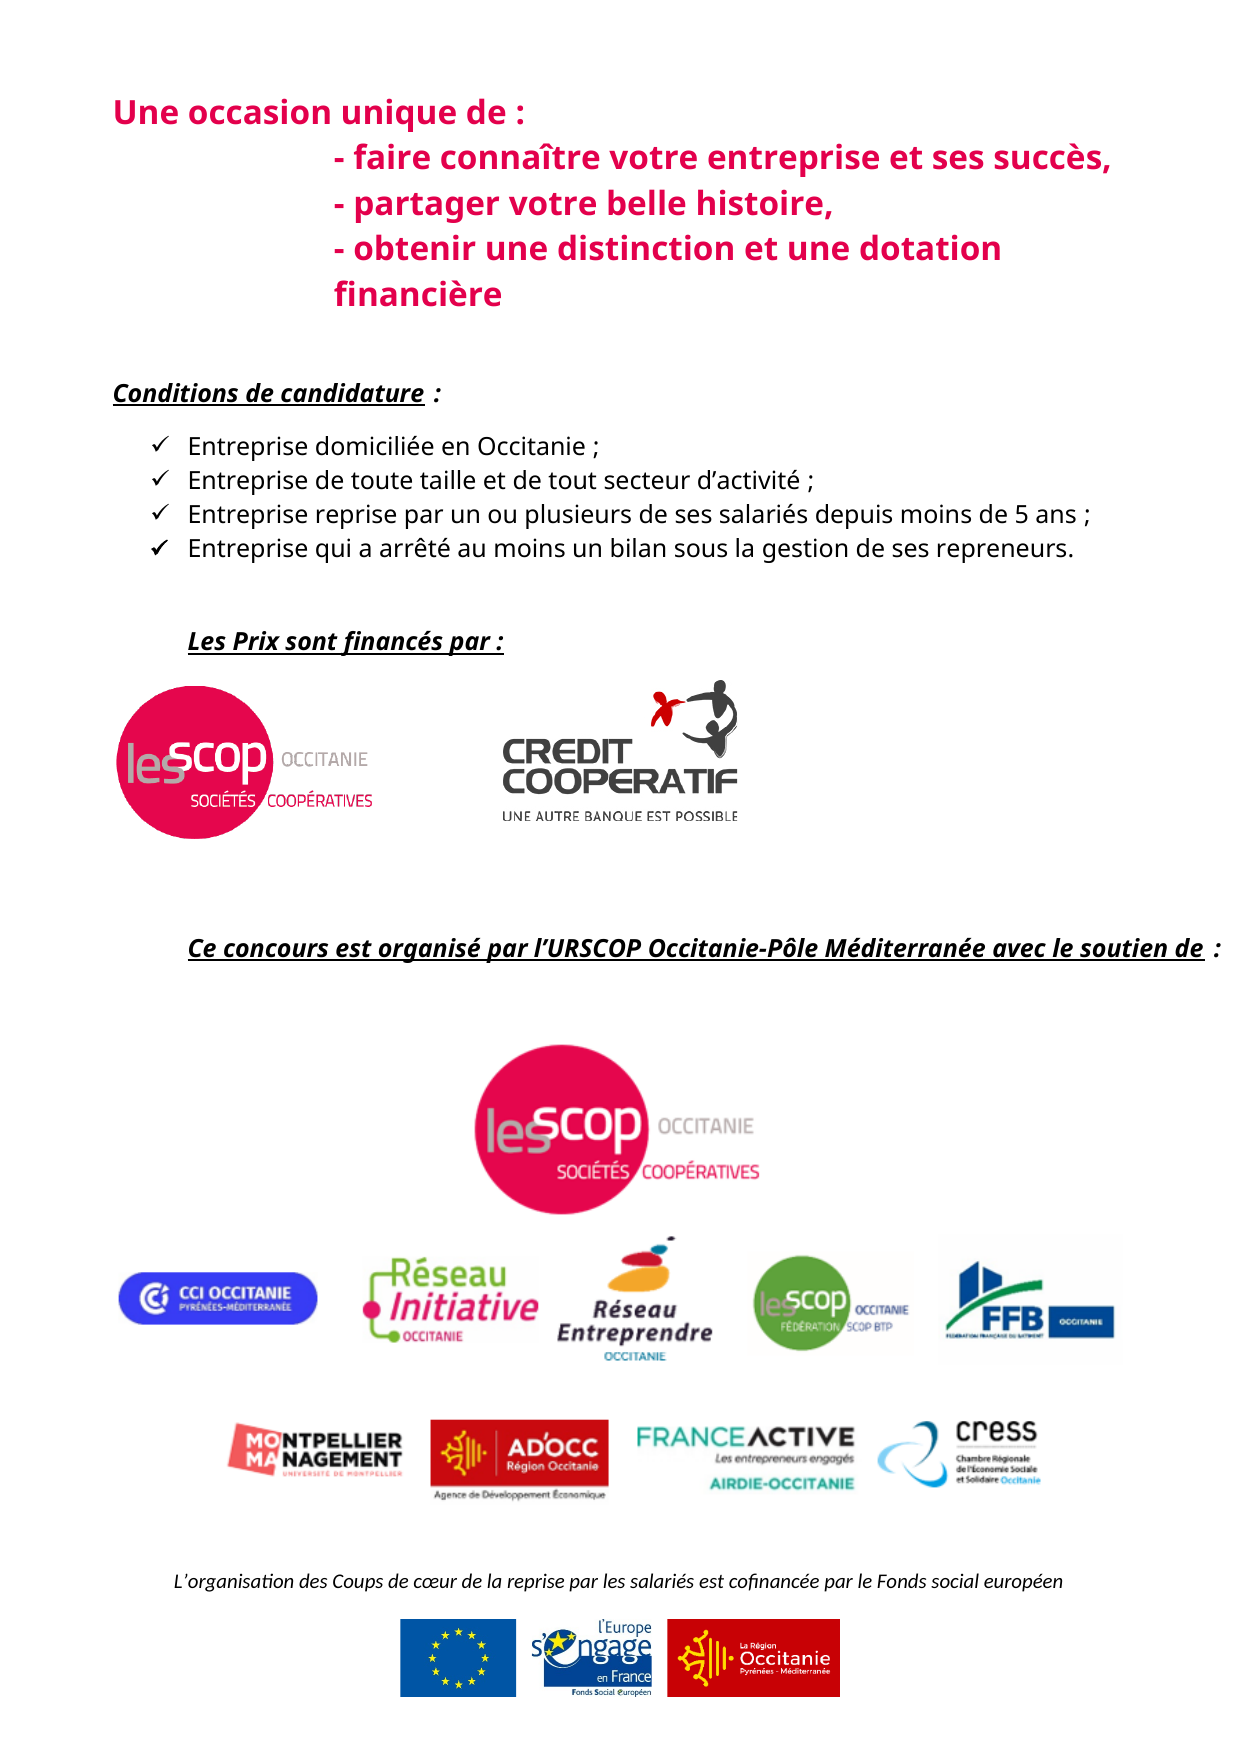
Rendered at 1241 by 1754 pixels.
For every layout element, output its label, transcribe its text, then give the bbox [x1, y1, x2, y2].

picture [400, 1619, 517, 1697]
picture [112, 1027, 1128, 1522]
list Entreprise domiciliée en Occitanie ; [150, 429, 1128, 463]
text Une occasion unique de : [112, 89, 1128, 134]
picture [116, 686, 372, 839]
list Entreprise qui a arrêté au moins un bilan sous la gestion de ses repreneurs. [150, 531, 1128, 565]
text Conditions de candidature : [112, 375, 1128, 409]
text Ce concours est organisé par l’URSCOP Occitanie-Pôle Méditerranée avec le soutien de : [187, 931, 1240, 964]
text - partager votre belle histoire, [334, 179, 1128, 225]
text - obtenir une distinction et une dotation financière [334, 225, 1128, 316]
picture [503, 680, 738, 821]
list Entreprise reprise par un ou plusieurs de ses salariés depuis moins de 5 ans ; [150, 497, 1128, 531]
text - faire connaître votre entreprise et ses succès, [334, 134, 1128, 179]
list Entreprise de toute taille et de tout secteur d’activité ; [150, 463, 1128, 497]
text Les Prix sont financés par : [187, 624, 1240, 658]
picture [531, 1619, 652, 1697]
picture [667, 1619, 840, 1697]
